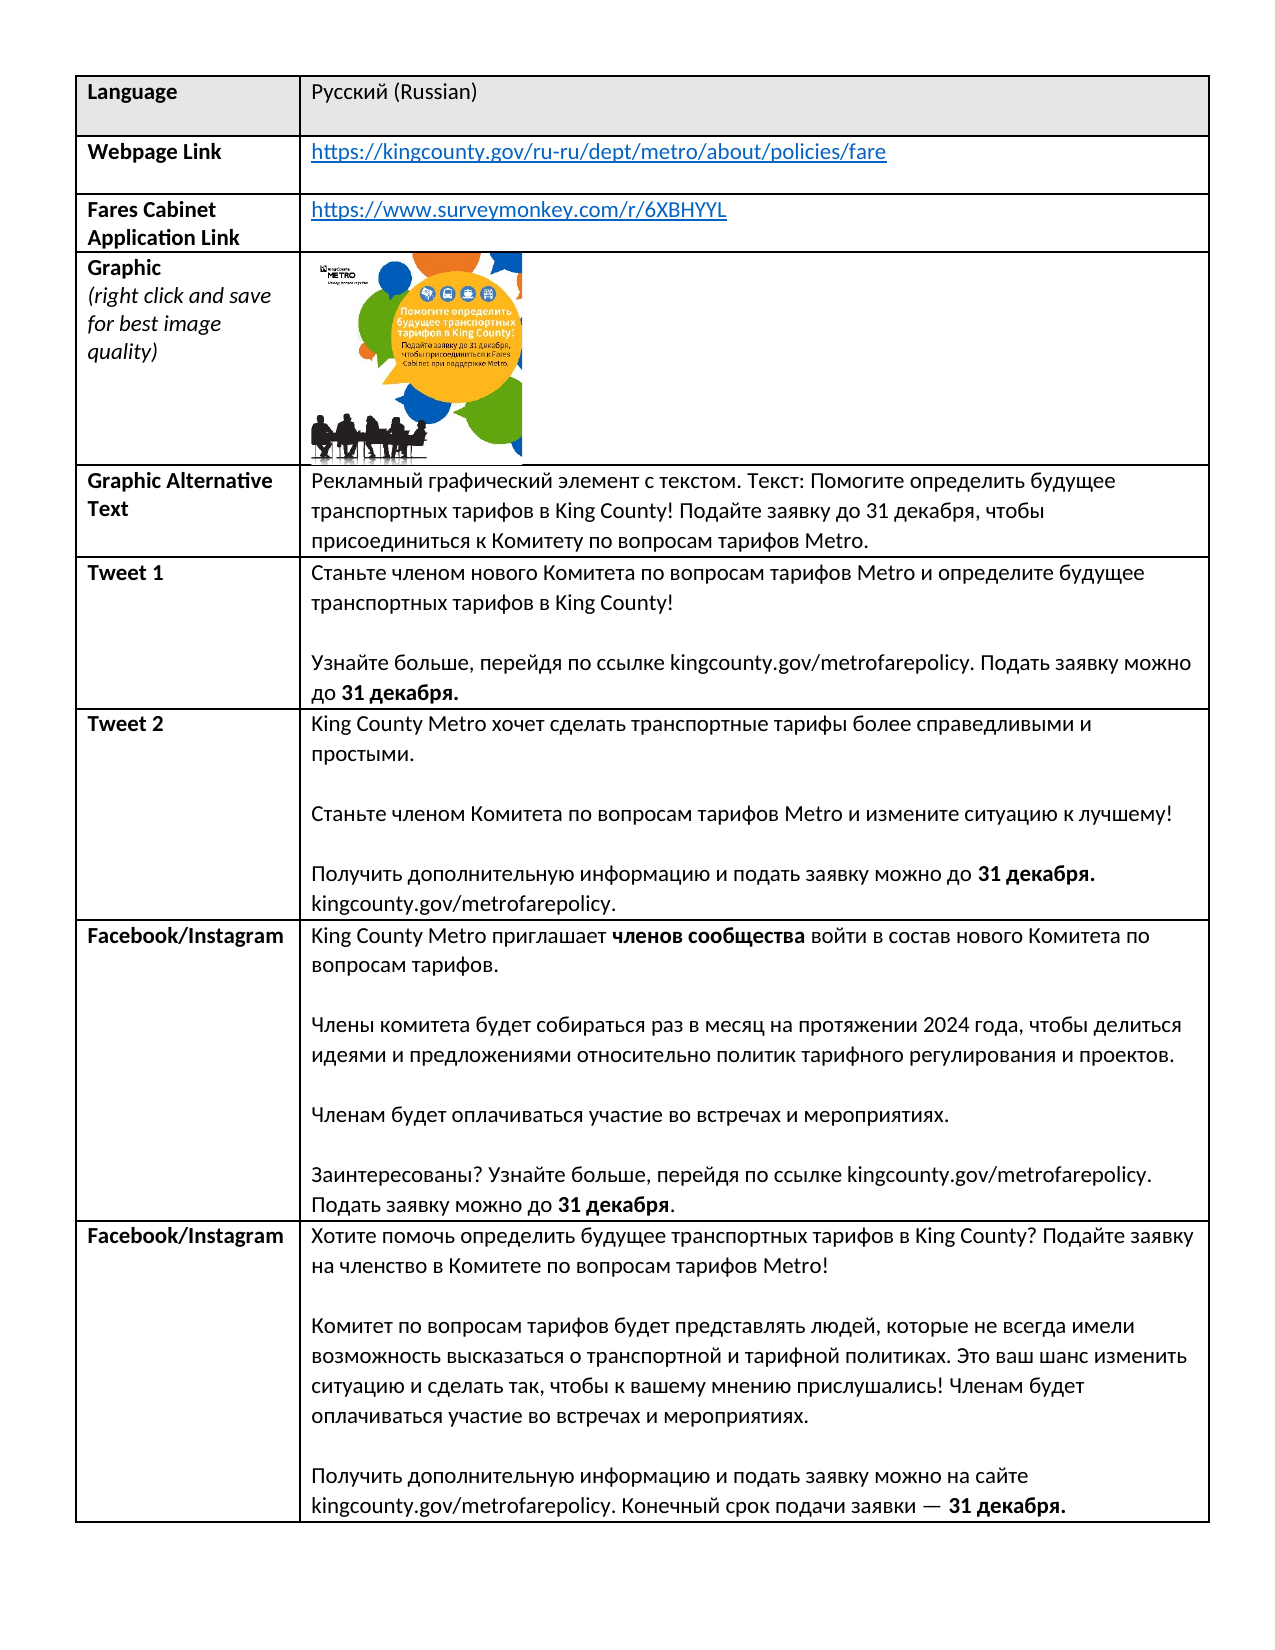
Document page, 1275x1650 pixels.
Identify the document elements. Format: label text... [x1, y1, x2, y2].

table_cell Fares Cabinet Application Link [77, 195, 299, 251]
table_cell Хотите помочь определить будущее транспортных тарифов в King County? Подайте заявку на членство в Комитете по вопросам тарифов Metro! Комитет по вопросам тарифов будет представлять людей, которые не всегда имели возможность высказаться о транспортной и тарифной политиках. Это ваш шанс изменить ситуацию и сделать так, чтобы к вашему мнению прислушались! Членам будет оплачиваться участие во встречах и мероприятиях. Получить дополнительную информацию и подать заявку можно на сайте kingcounty.gov/metrofarepolicy. Конечный срок подачи заявки — 31 декабря. [301, 1222, 1208, 1521]
table_cell Tweet 1 [77, 558, 299, 707]
table_cell Graphic Alternative Text [77, 466, 299, 556]
table_cell https://www.surveymonkey.com/r/6XBHYYL [301, 195, 1208, 251]
table_cell [301, 253, 311, 464]
table_cell Рекламный графический элемент с текстом. Текст: Помогите определить будущее транспортных тарифов в King County! Подайте заявку до 31 декабря, чтобы присоединиться к Комитету по вопросам тарифов Metro. [301, 466, 1208, 556]
table_cell Graphic (right click and save for best image quality) [77, 253, 299, 464]
table_cell Станьте членом нового Комитета по вопросам тарифов Metro и определите будущее транспортных тарифов в King County! Узнайте больше, перейдя по ссылке kingcounty.gov/metrofarepolicy. Подать заявку можно до 31 декабря. [301, 558, 1208, 707]
table_header Language [77, 77, 299, 135]
table_header Русский (Russian) [301, 77, 1208, 135]
table_cell Facebook/Instagram [77, 1222, 299, 1521]
table_cell [523, 253, 1208, 464]
table_cell Tweet 2 [77, 710, 299, 919]
table_cell Webpage Link [77, 137, 299, 193]
table_cell Facebook/Instagram [77, 921, 299, 1219]
table_cell King County Metro хочет сделать транспортные тарифы более справедливыми и простыми. Станьте членом Комитета по вопросам тарифов Metro и измените ситуацию к лучшему! Получить дополнительную информацию и подать заявку можно до 31 декабря. kingcounty.gov/metrofarepolicy. [301, 710, 1208, 919]
table_cell King County Metro приглашает членов сообщества войти в состав нового Комитета по вопросам тарифов. Члены комитета будет собираться раз в месяц на протяжении 2024 года, чтобы делиться идеями и предложениями относительно политик тарифного регулирования и проектов. Членам будет оплачиваться участие во встречах и мероприятиях. Заинтересованы? Узнайте больше, перейдя по ссылке kingcounty.gov/metrofarepolicy. Подать заявку можно до 31 декабря. [301, 921, 1208, 1219]
picture [311, 253, 523, 465]
table_cell https://kingcounty.gov/ru-ru/dept/metro/about/policies/fare [301, 137, 1208, 193]
